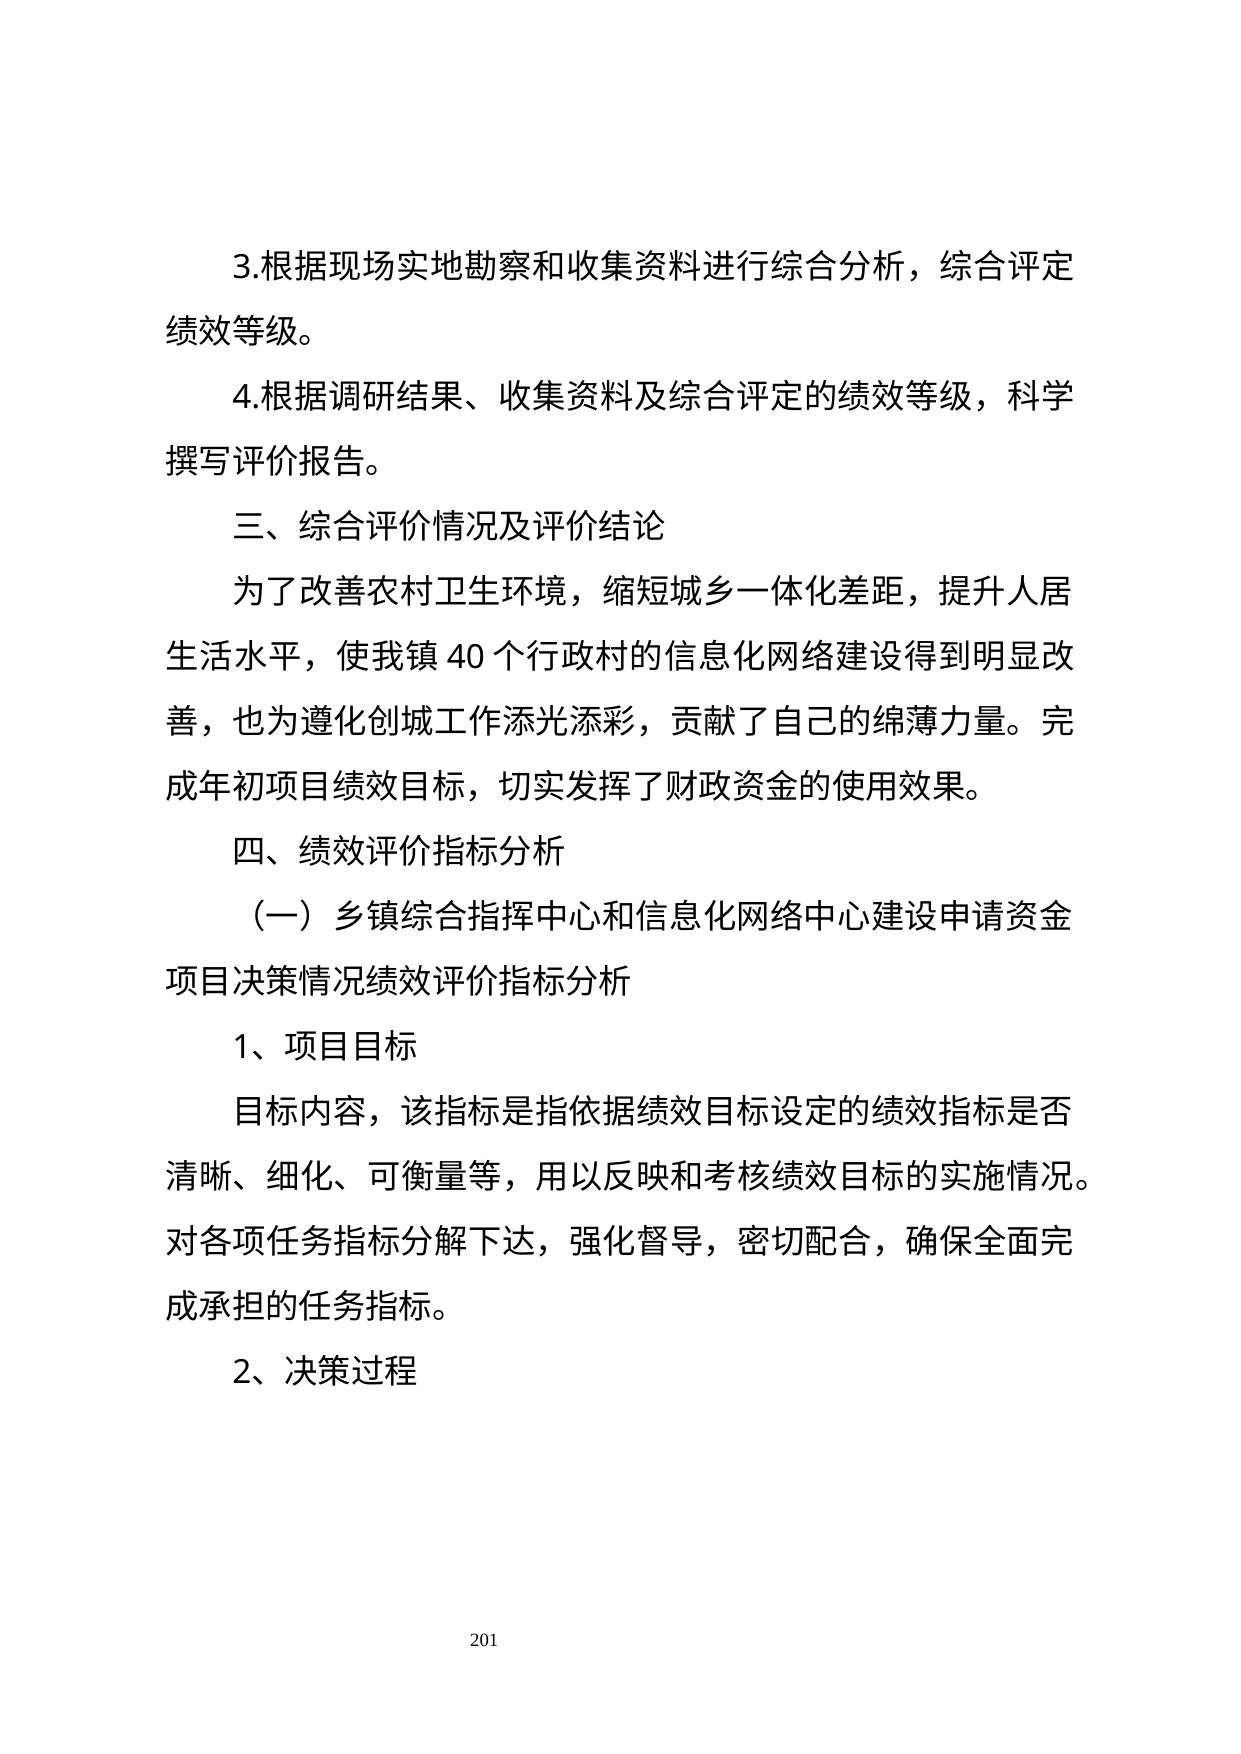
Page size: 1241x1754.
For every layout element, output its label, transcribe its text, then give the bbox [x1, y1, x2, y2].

text 三、综合评价情况及评价结论 [165, 491, 1075, 556]
text 四、绩效评价指标分析 [165, 816, 1075, 881]
text 为了改善农村卫生环境，缩短城乡一体化差距，提升人居生活水平，使我镇40个行政村的信息化网络建设得到明显改善，也为遵化创城工作添光添彩，贡献了自己的绵薄力量。完成年初项目绩效目标，切实发挥了财政资金的使用效果。 [165, 556, 1075, 816]
text （一）乡镇综合指挥中心和信息化网络中心建设申请资金项目决策情况绩效评价指标分析 [165, 881, 1075, 1011]
text 3.根据现场实地勘察和收集资料进行综合分析，综合评定绩效等级。 [165, 231, 1075, 361]
text 2、决策过程 [165, 1336, 1075, 1401]
text 1、项目目标 [165, 1011, 1075, 1076]
text 4.根据调研结果、收集资料及综合评定的绩效等级，科学撰写评价报告。 [165, 361, 1075, 491]
text 目标内容，该指标是指依据绩效目标设定的绩效指标是否清晰、细化、可衡量等，用以反映和考核绩效目标的实施情况。对各项任务指标分解下达，强化督导，密切配合，确保全面完成承担的任务指标。 [165, 1076, 1075, 1336]
